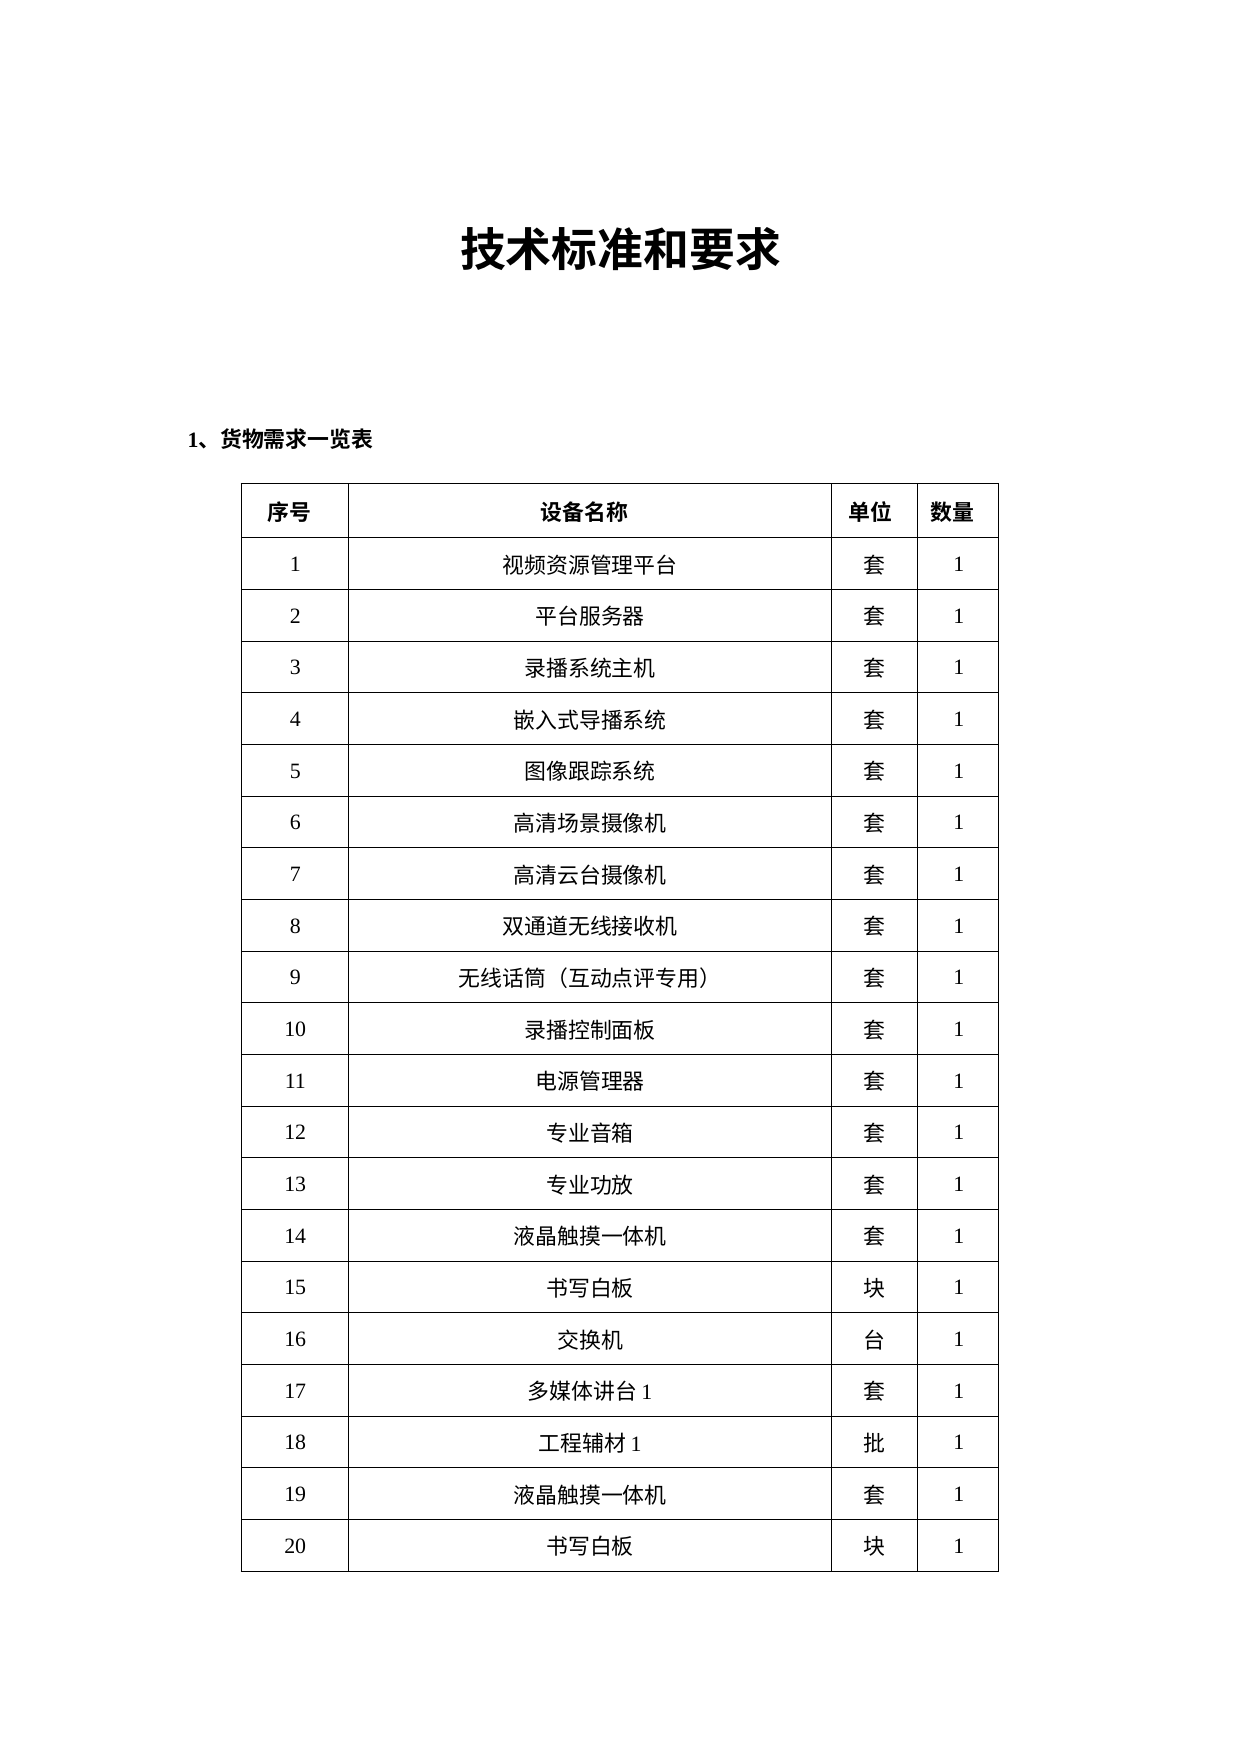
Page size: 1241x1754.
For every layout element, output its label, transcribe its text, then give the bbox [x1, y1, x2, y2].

table_cell 套 [832, 797, 917, 847]
table_cell 17 [242, 1365, 348, 1416]
table_cell 1 [918, 1365, 998, 1416]
table_cell 1 [918, 1107, 998, 1157]
table_cell 10 [242, 1003, 348, 1054]
table_cell 1 [918, 900, 998, 951]
table_cell 液晶触摸一体机 [349, 1468, 831, 1519]
table_cell 台 [832, 1313, 917, 1364]
table_cell 高清云台摄像机 [349, 848, 831, 899]
table_cell 书写白板 [349, 1262, 831, 1312]
table_cell 套 [832, 693, 917, 744]
table_cell 1 [918, 848, 998, 899]
table_header 序号 [242, 484, 348, 537]
table_cell 套 [832, 1055, 917, 1106]
table_cell 1 [918, 693, 998, 744]
table_cell 1 [918, 538, 998, 589]
table_cell 批 [832, 1417, 917, 1467]
table_cell 1 [918, 1313, 998, 1364]
table_cell 13 [242, 1158, 348, 1209]
table_cell 套 [832, 590, 917, 641]
table_cell 工程辅材1 [349, 1417, 831, 1467]
table_cell 12 [242, 1107, 348, 1157]
table_cell 套 [832, 745, 917, 796]
table_cell 套 [832, 1107, 917, 1157]
table_cell 1 [242, 538, 348, 589]
table_cell 11 [242, 1055, 348, 1106]
table_cell 1 [918, 952, 998, 1002]
table_cell 15 [242, 1262, 348, 1312]
table_cell 平台服务器 [349, 590, 831, 641]
table_cell 1 [918, 1262, 998, 1312]
table_cell 1 [918, 642, 998, 692]
table_cell 录播系统主机 [349, 642, 831, 692]
table_cell 块 [832, 1520, 917, 1571]
table_cell 5 [242, 745, 348, 796]
table_cell 2 [242, 590, 348, 641]
table_cell 套 [832, 1003, 917, 1054]
table_header 数量 [918, 484, 998, 537]
table_cell 4 [242, 693, 348, 744]
table_cell 套 [832, 538, 917, 589]
table_cell 1 [918, 590, 998, 641]
table_cell 1 [918, 1520, 998, 1571]
table_cell 18 [242, 1417, 348, 1467]
table_cell 套 [832, 1365, 917, 1416]
table_cell 套 [832, 1468, 917, 1519]
table_cell 套 [832, 642, 917, 692]
subtitle 技术标准和要求 [187, 197, 1053, 295]
table_cell 1 [918, 1055, 998, 1106]
table_cell 高清场景摄像机 [349, 797, 831, 847]
table_cell 多媒体讲台1 [349, 1365, 831, 1416]
table_cell 19 [242, 1468, 348, 1519]
table_cell 套 [832, 1158, 917, 1209]
table_cell 8 [242, 900, 348, 951]
table_cell 嵌入式导播系统 [349, 693, 831, 744]
table_cell 录播控制面板 [349, 1003, 831, 1054]
table_cell 7 [242, 848, 348, 899]
table_cell 套 [832, 900, 917, 951]
table_cell 套 [832, 952, 917, 1002]
table_cell 1 [918, 1468, 998, 1519]
table_cell 双通道无线接收机 [349, 900, 831, 951]
table_cell 20 [242, 1520, 348, 1571]
table_cell 套 [832, 1210, 917, 1261]
table_cell 16 [242, 1313, 348, 1364]
table_cell 14 [242, 1210, 348, 1261]
table_cell 无线话筒（互动点评专用） [349, 952, 831, 1002]
table_cell 1 [918, 1210, 998, 1261]
table_cell 1 [918, 797, 998, 847]
table_header 单位 [832, 484, 917, 537]
table_cell 电源管理器 [349, 1055, 831, 1106]
table_cell 1 [918, 745, 998, 796]
table_cell 交换机 [349, 1313, 831, 1364]
table_header 设备名称 [349, 484, 831, 537]
table_cell 3 [242, 642, 348, 692]
table_cell 专业音箱 [349, 1107, 831, 1157]
table_cell 块 [832, 1262, 917, 1312]
text 1、货物需求一览表 [187, 422, 1053, 454]
table_cell 6 [242, 797, 348, 847]
table_cell 图像跟踪系统 [349, 745, 831, 796]
table_cell 1 [918, 1158, 998, 1209]
table_cell 1 [918, 1003, 998, 1054]
table_cell 书写白板 [349, 1520, 831, 1571]
table_cell 套 [832, 848, 917, 899]
table_cell 液晶触摸一体机 [349, 1210, 831, 1261]
table_cell 9 [242, 952, 348, 1002]
table_cell 视频资源管理平台 [349, 538, 831, 589]
table_cell 专业功放 [349, 1158, 831, 1209]
table_cell 1 [918, 1417, 998, 1467]
